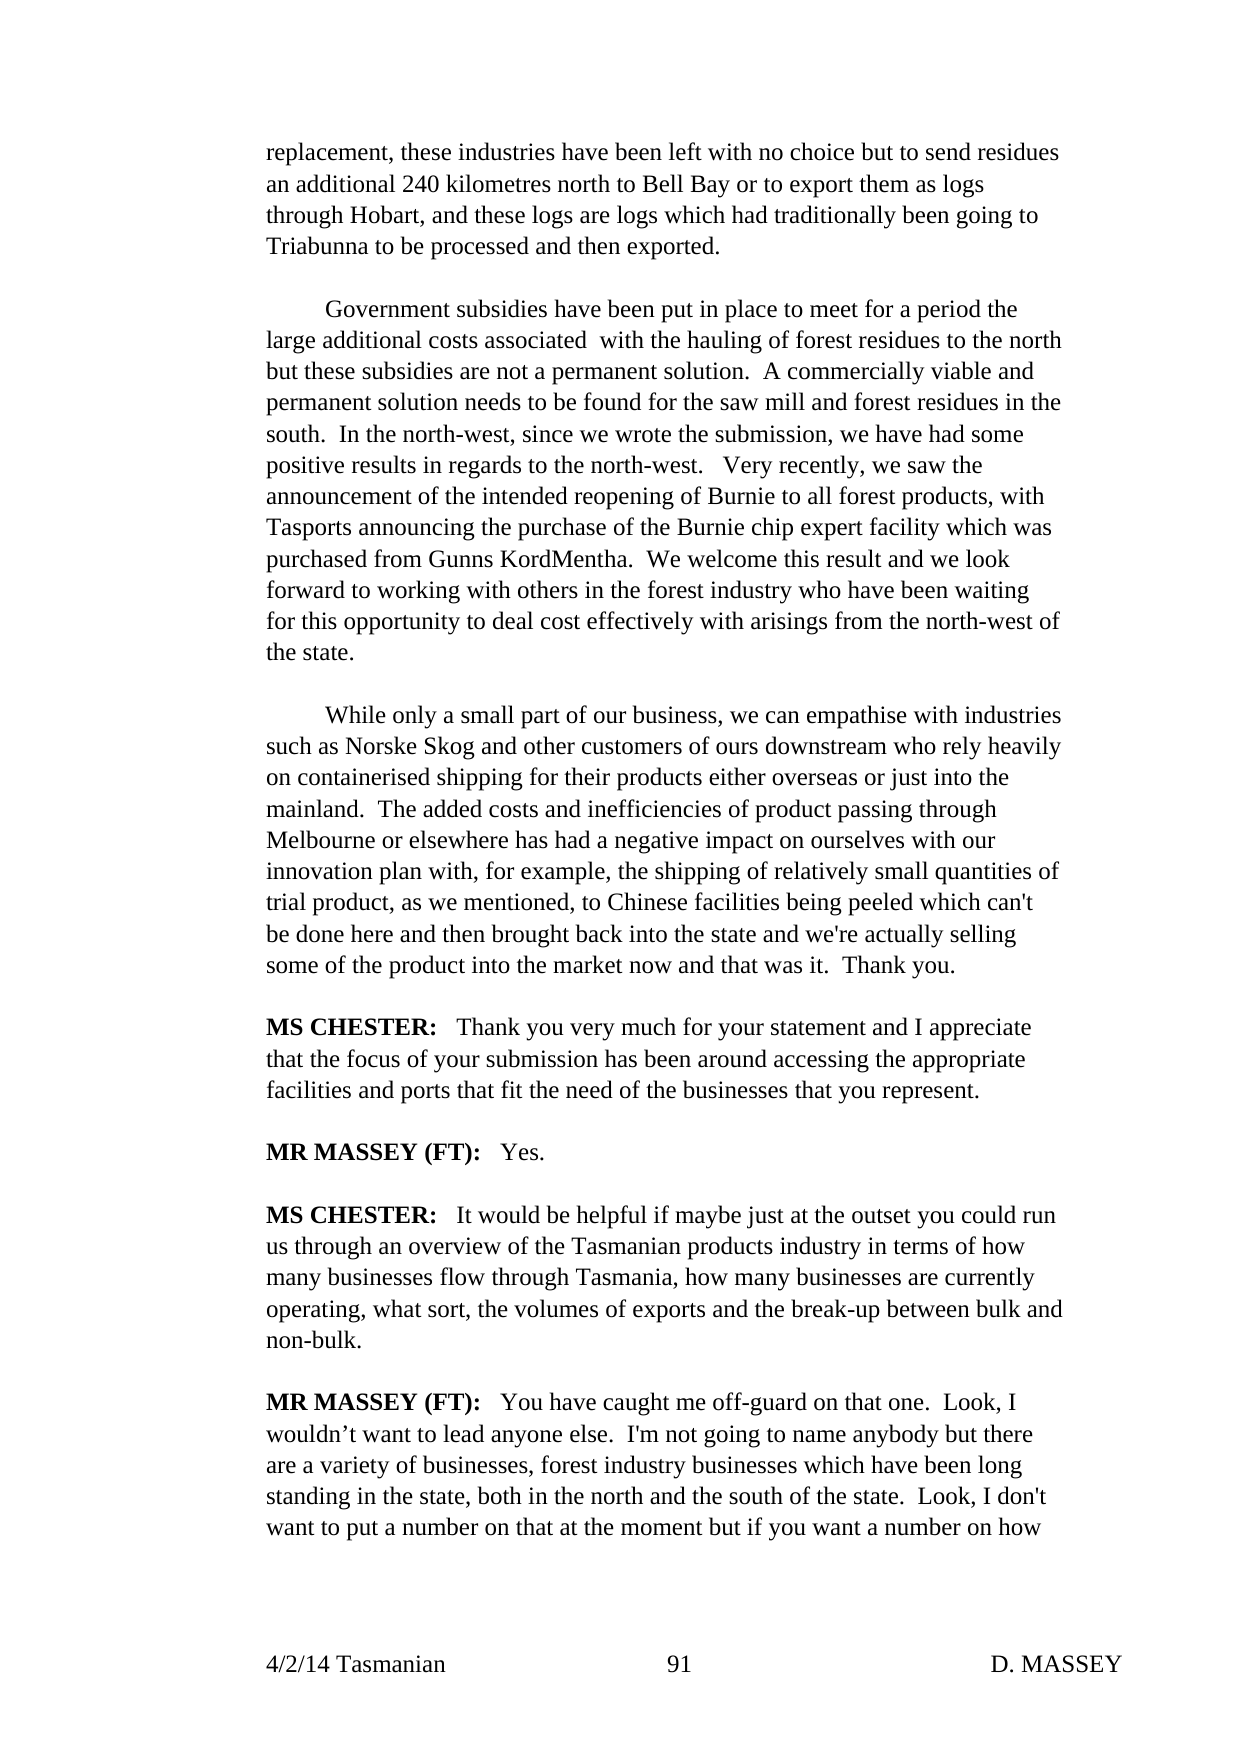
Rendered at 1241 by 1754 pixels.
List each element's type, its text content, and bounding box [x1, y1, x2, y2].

text While only a small part of our business, we can empathise with industries such as Norske Skog and other customers of ours downstream who rely heavily on containerised shipping for their products either overseas or just into the mainland. The added costs and inefficiencies of product passing through Melbourne or elsewhere has had a negative impact on ourselves with our innovation plan with, for example, the shipping of relatively small quantities of trial product, as we mentioned, to Chinese facilities being peeled which can't be done here and then brought back into the state and we're actually selling some of the product into the market now and that was it. Thank you. [266, 698, 1063, 979]
text MS CHESTER: Thank you very much for your statement and I appreciate that the focus of your submission has been around accessing the appropriate facilities and ports that fit the need of the businesses that you represent. [266, 1011, 1063, 1104]
text Government subsidies have been put in place to meet for a period the large additional costs associated with the hauling of forest residues to the north but these subsidies are not a permanent solution. A commercially viable and permanent solution needs to be found for the saw mill and forest residues in the south. In the north-west, since we wrote the submission, we have had some positive results in regards to the north-west. Very recently, we saw the announcement of the intended reopening of Burnie to all forest products, with Tasports announcing the purchase of the Burnie chip expert facility which was purchased from Gunns KordMentha. We welcome this result and we look forward to working with others in the forest industry who have been waiting for this opportunity to deal cost effectively with arisings from the north-west of the state. [266, 292, 1063, 667]
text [266, 136, 1063, 261]
text MS CHESTER: It would be helpful if maybe just at the outset you could run us through an overview of the Tasmanian products industry in terms of how many businesses flow through Tasmania, how many businesses are currently operating, what sort, the volumes of exports and the break-up between bulk and non-bulk. [266, 1198, 1063, 1354]
text MR MASSEY (FT): Yes. [266, 1136, 1063, 1167]
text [266, 1386, 1063, 1542]
